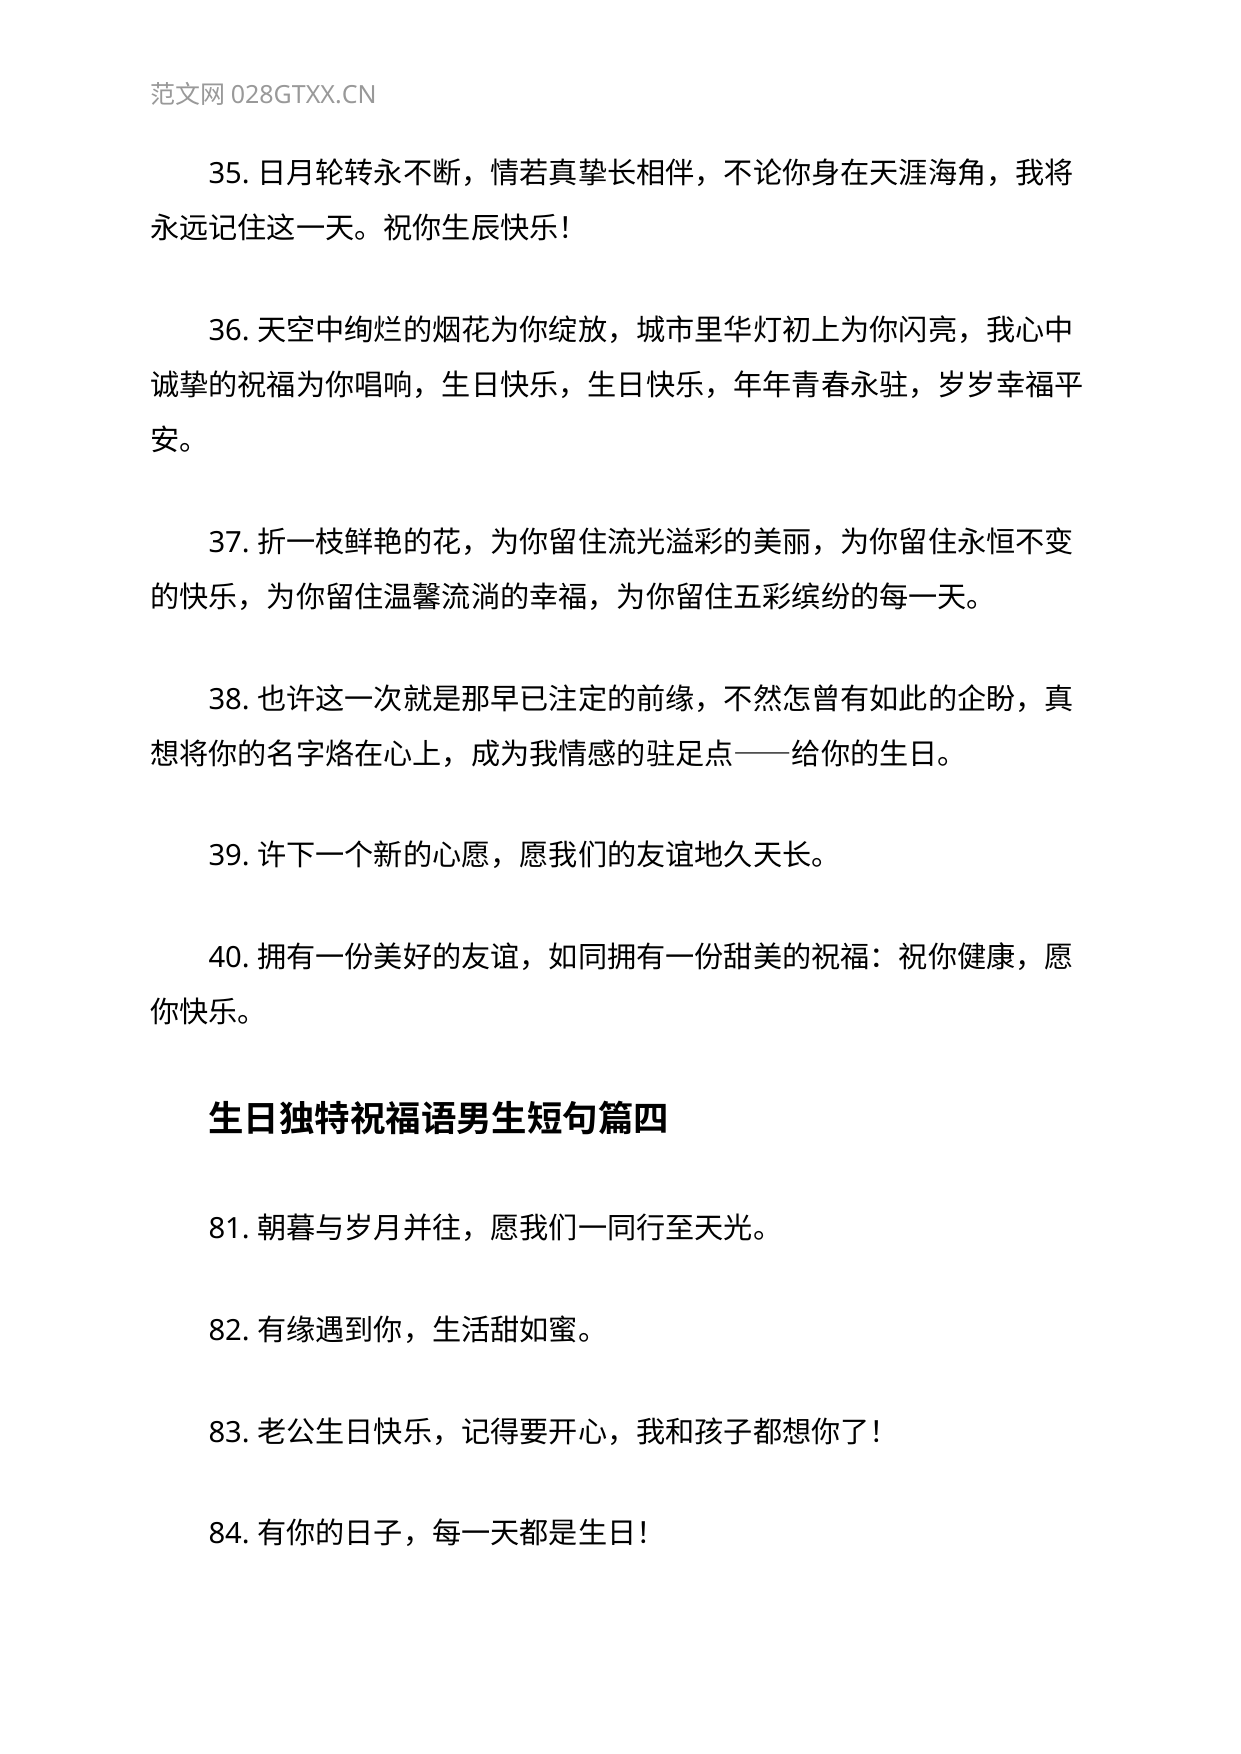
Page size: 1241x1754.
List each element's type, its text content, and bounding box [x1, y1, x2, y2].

text 82. 有缘遇到你，生活甜如蜜。 [150, 1306, 1090, 1348]
text 40. 拥有一份美好的友谊，如同拥有一份甜美的祝福：祝你健康，愿你快乐。 [150, 934, 1090, 1031]
text 35. 日月轮转永不断，情若真挚长相伴，不论你身在天涯海角，我将永远记住这一天。祝你生辰快乐！ [150, 150, 1090, 247]
text 37. 折一枝鲜艳的花，为你留住流光溢彩的美丽，为你留住永恒不变的快乐，为你留住温馨流淌的幸福，为你留住五彩缤纷的每一天。 [150, 518, 1090, 616]
text 生日独特祝福语男生短句篇四 [150, 1091, 1090, 1142]
text 81. 朝暮与岁月并往，愿我们一同行至天光。 [150, 1204, 1090, 1247]
text 39. 许下一个新的心愿，愿我们的友谊地久天长。 [150, 832, 1090, 874]
text 36. 天空中绚烂的烟花为你绽放，城市里华灯初上为你闪亮，我心中诚挚的祝福为你唱响，生日快乐，生日快乐，年年青春永驻，岁岁幸福平安。 [150, 307, 1090, 459]
text 84. 有你的日子，每一天都是生日！ [150, 1510, 1090, 1552]
text 83. 老公生日快乐，记得要开心，我和孩子都想你了！ [150, 1408, 1090, 1451]
text 38. 也许这一次就是那早已注定的前缘，不然怎曾有如此的企盼，真想将你的名字烙在心上，成为我情感的驻足点——给你的生日。 [150, 675, 1090, 772]
